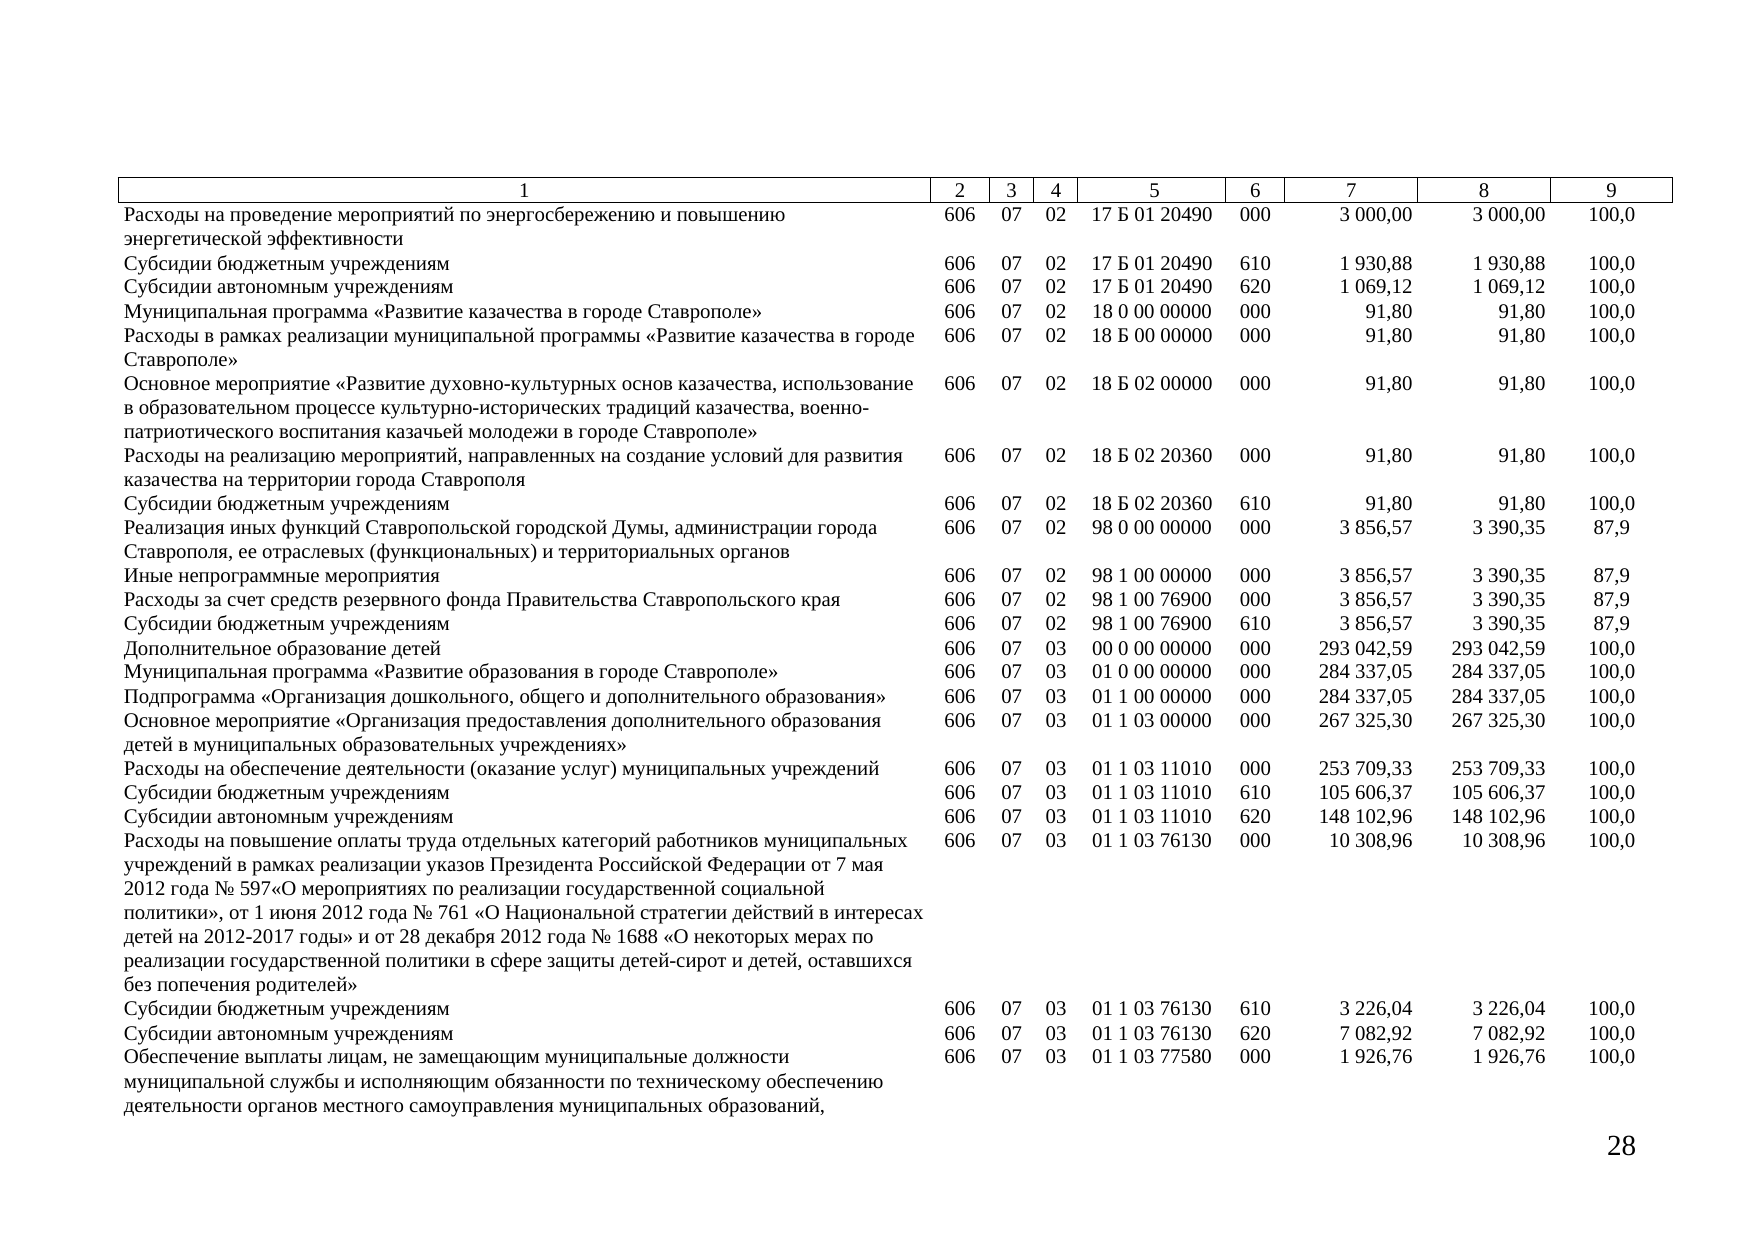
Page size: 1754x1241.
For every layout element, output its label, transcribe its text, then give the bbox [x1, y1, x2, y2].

table_header 6 [1226, 178, 1284, 202]
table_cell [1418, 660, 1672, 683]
table_header 1 [119, 178, 930, 202]
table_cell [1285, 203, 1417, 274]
table_header 9 [1551, 178, 1672, 202]
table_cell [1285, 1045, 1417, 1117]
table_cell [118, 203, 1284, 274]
table_header 7 [1285, 178, 1417, 202]
table_header 3 [990, 178, 1033, 202]
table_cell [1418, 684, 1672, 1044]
table_header 5 [1078, 178, 1225, 202]
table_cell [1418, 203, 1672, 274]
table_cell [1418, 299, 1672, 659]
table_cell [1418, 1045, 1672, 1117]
table_header 2 [931, 178, 989, 202]
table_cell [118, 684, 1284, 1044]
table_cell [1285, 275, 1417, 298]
table_header 8 [1418, 178, 1550, 202]
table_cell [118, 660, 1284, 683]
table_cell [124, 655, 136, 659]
table_header 4 [1034, 178, 1077, 202]
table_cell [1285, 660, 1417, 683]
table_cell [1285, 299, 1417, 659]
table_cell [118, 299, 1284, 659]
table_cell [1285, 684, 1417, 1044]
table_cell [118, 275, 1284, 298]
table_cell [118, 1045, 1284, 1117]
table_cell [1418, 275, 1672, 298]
